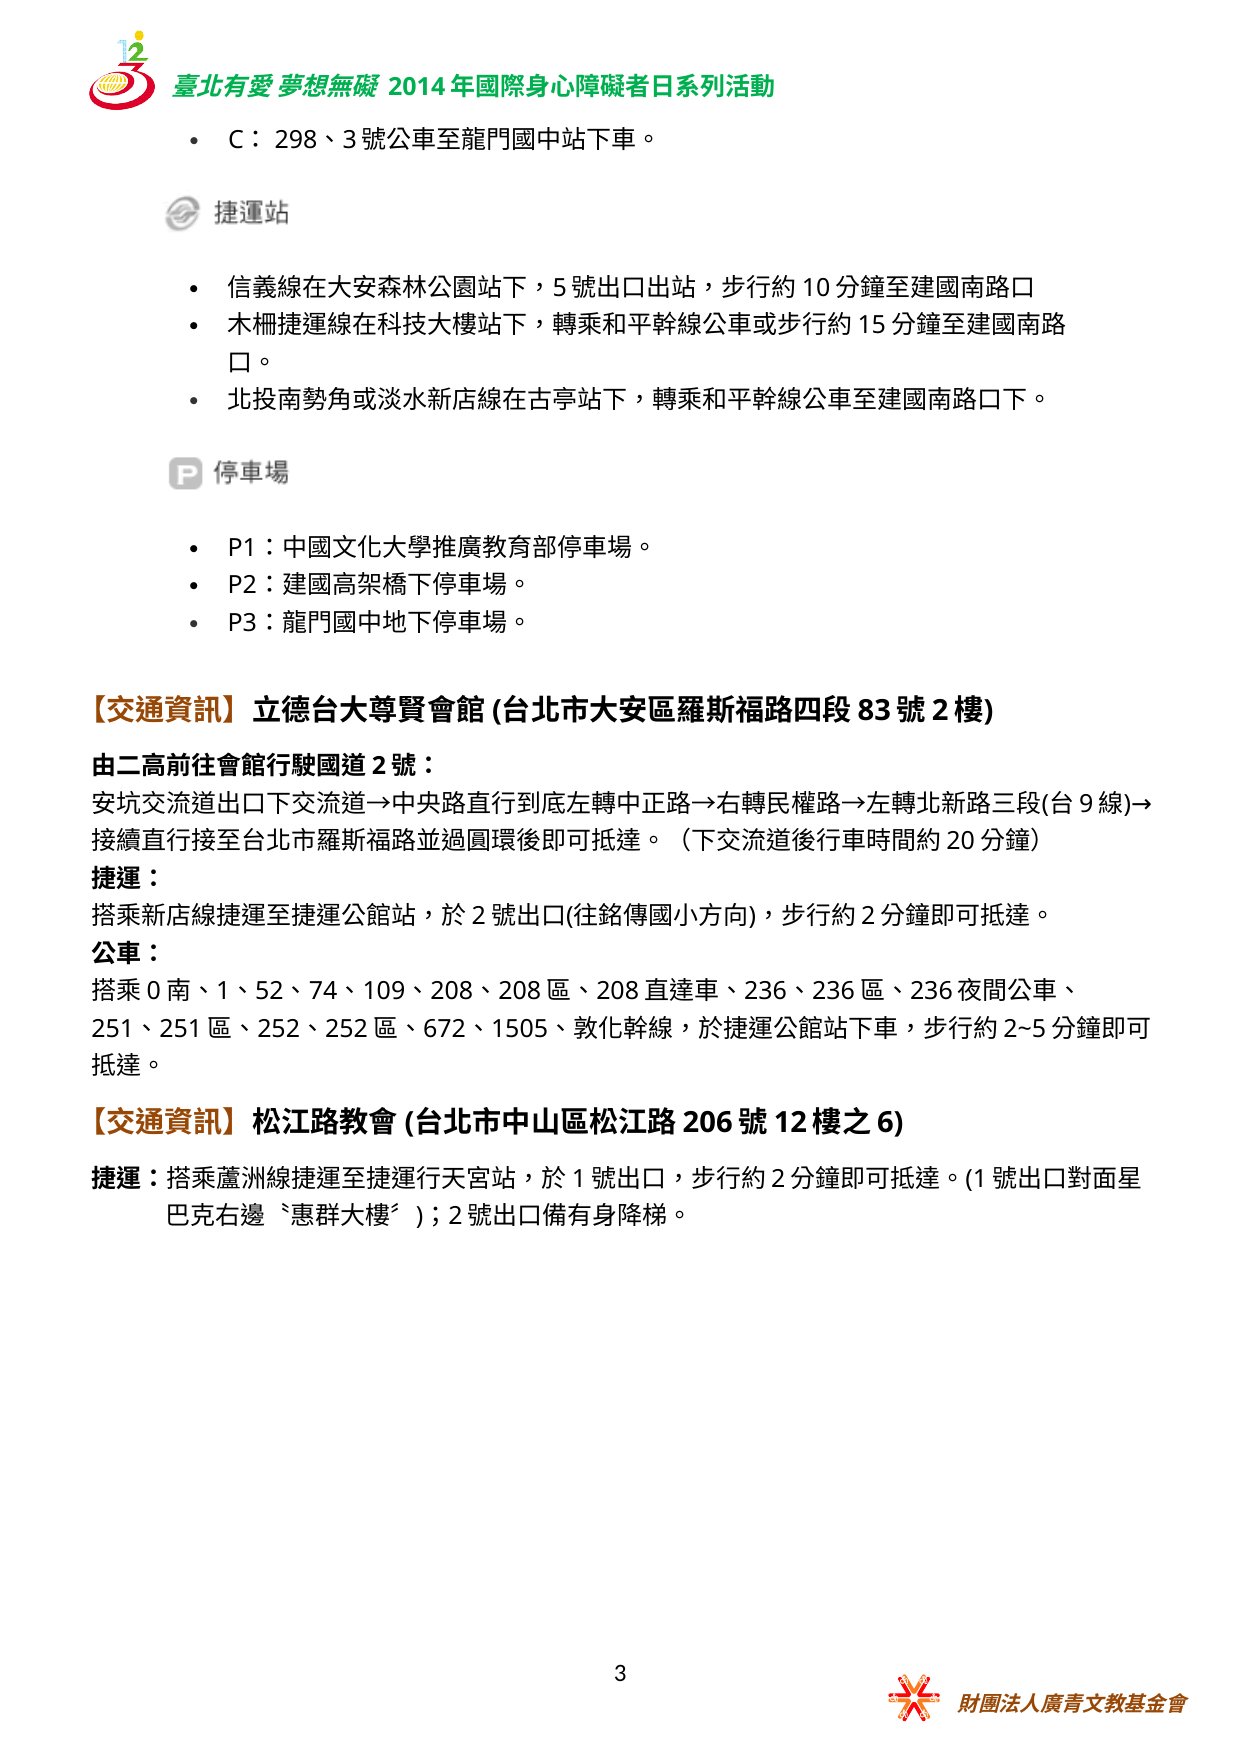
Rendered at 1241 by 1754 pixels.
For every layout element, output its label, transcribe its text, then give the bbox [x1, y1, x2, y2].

picture [152, 188, 310, 236]
table_cell [151, 187, 1089, 265]
picture [77, 28, 167, 113]
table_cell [151, 117, 1089, 187]
text 捷運：搭乘蘆洲線捷運至捷運行天宮站，於1號出口，步行約2分鐘即可抵達。(1號出口對面星巴克右邊〝惠群大樓〞)；2號出口備有身降梯。 [92, 1158, 1163, 1233]
text 捷運： [77, 858, 1163, 895]
text 搭乘新店線捷運至捷運公館站，於2號出口(往銘傳國小方向)，步行約2分鐘即可抵達。 [91, 895, 1163, 933]
picture [152, 448, 310, 496]
text 由二高前往會館行駛國道2號： [77, 745, 1163, 783]
picture [885, 1671, 943, 1722]
text 安坑交流道出口下交流道→中央路直行到底左轉中正路→右轉民權路→左轉北新路三段(台9線)→接續直行接至台北市羅斯福路並過圓環後即可抵達。（下交流道後行車時間約20分鐘） [91, 783, 1163, 858]
text 【交通資訊】松江路教會 (台北市中山區松江路206號12樓之6) [77, 1083, 1163, 1158]
text 公車： [77, 933, 1163, 970]
table_cell [151, 447, 1089, 525]
table_cell 信義線在大安森林公園站下，5號出口出站，步行約10分鐘至建國南路口 木柵捷運線在科技大樓站下，轉乘和平幹線公車或步行約15分鐘至建國南路口。 北投南勢角或淡水新店線在古亭站下，轉乘和平幹線公車至建國南路口下。 [151, 265, 1089, 447]
text 【交通資訊】立德台大尊賢會館 (台北市大安區羅斯福路四段83號2樓) [77, 670, 1163, 745]
text 搭乘0南、1、52、74、109、208、208區、208直達車、236、236區、236夜間公車、251、251區、252、252區、672、1505、敦化幹線，於捷運公館站下車，步行約2~5分鐘即可抵達。 [91, 970, 1163, 1083]
table_cell P1：中國文化大學推廣教育部停車場。 P2：建國高架橋下停車場。 P3：龍門國中地下停車場。 [151, 525, 1089, 670]
